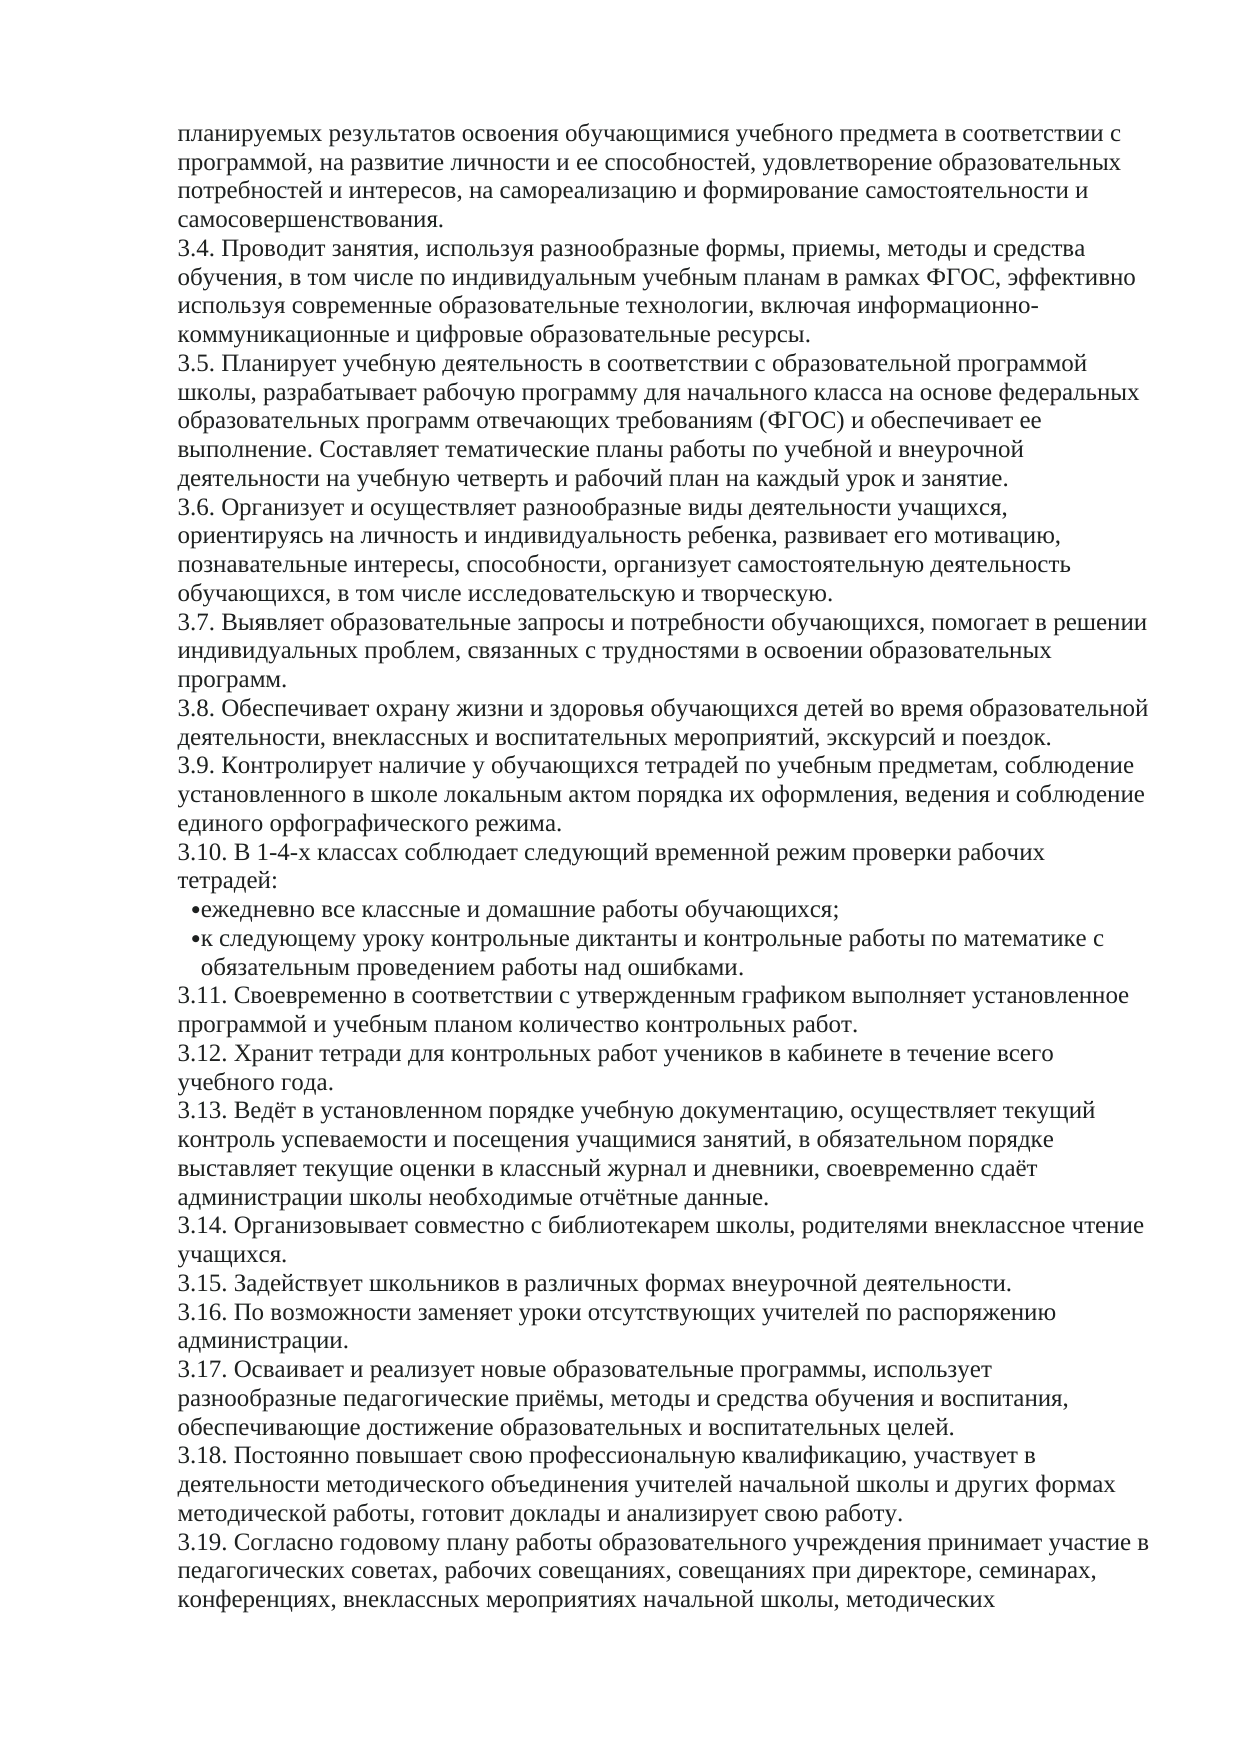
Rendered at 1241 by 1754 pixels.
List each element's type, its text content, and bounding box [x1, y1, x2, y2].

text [177, 981, 1152, 1613]
list к следующему уроку контрольные диктанты и контрольные работы по математике с обязательным проведением работы над ошибками. [192, 923, 1152, 981]
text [177, 118, 1152, 894]
list ежедневно все классные и домашние работы обучающихся; [192, 894, 1152, 923]
